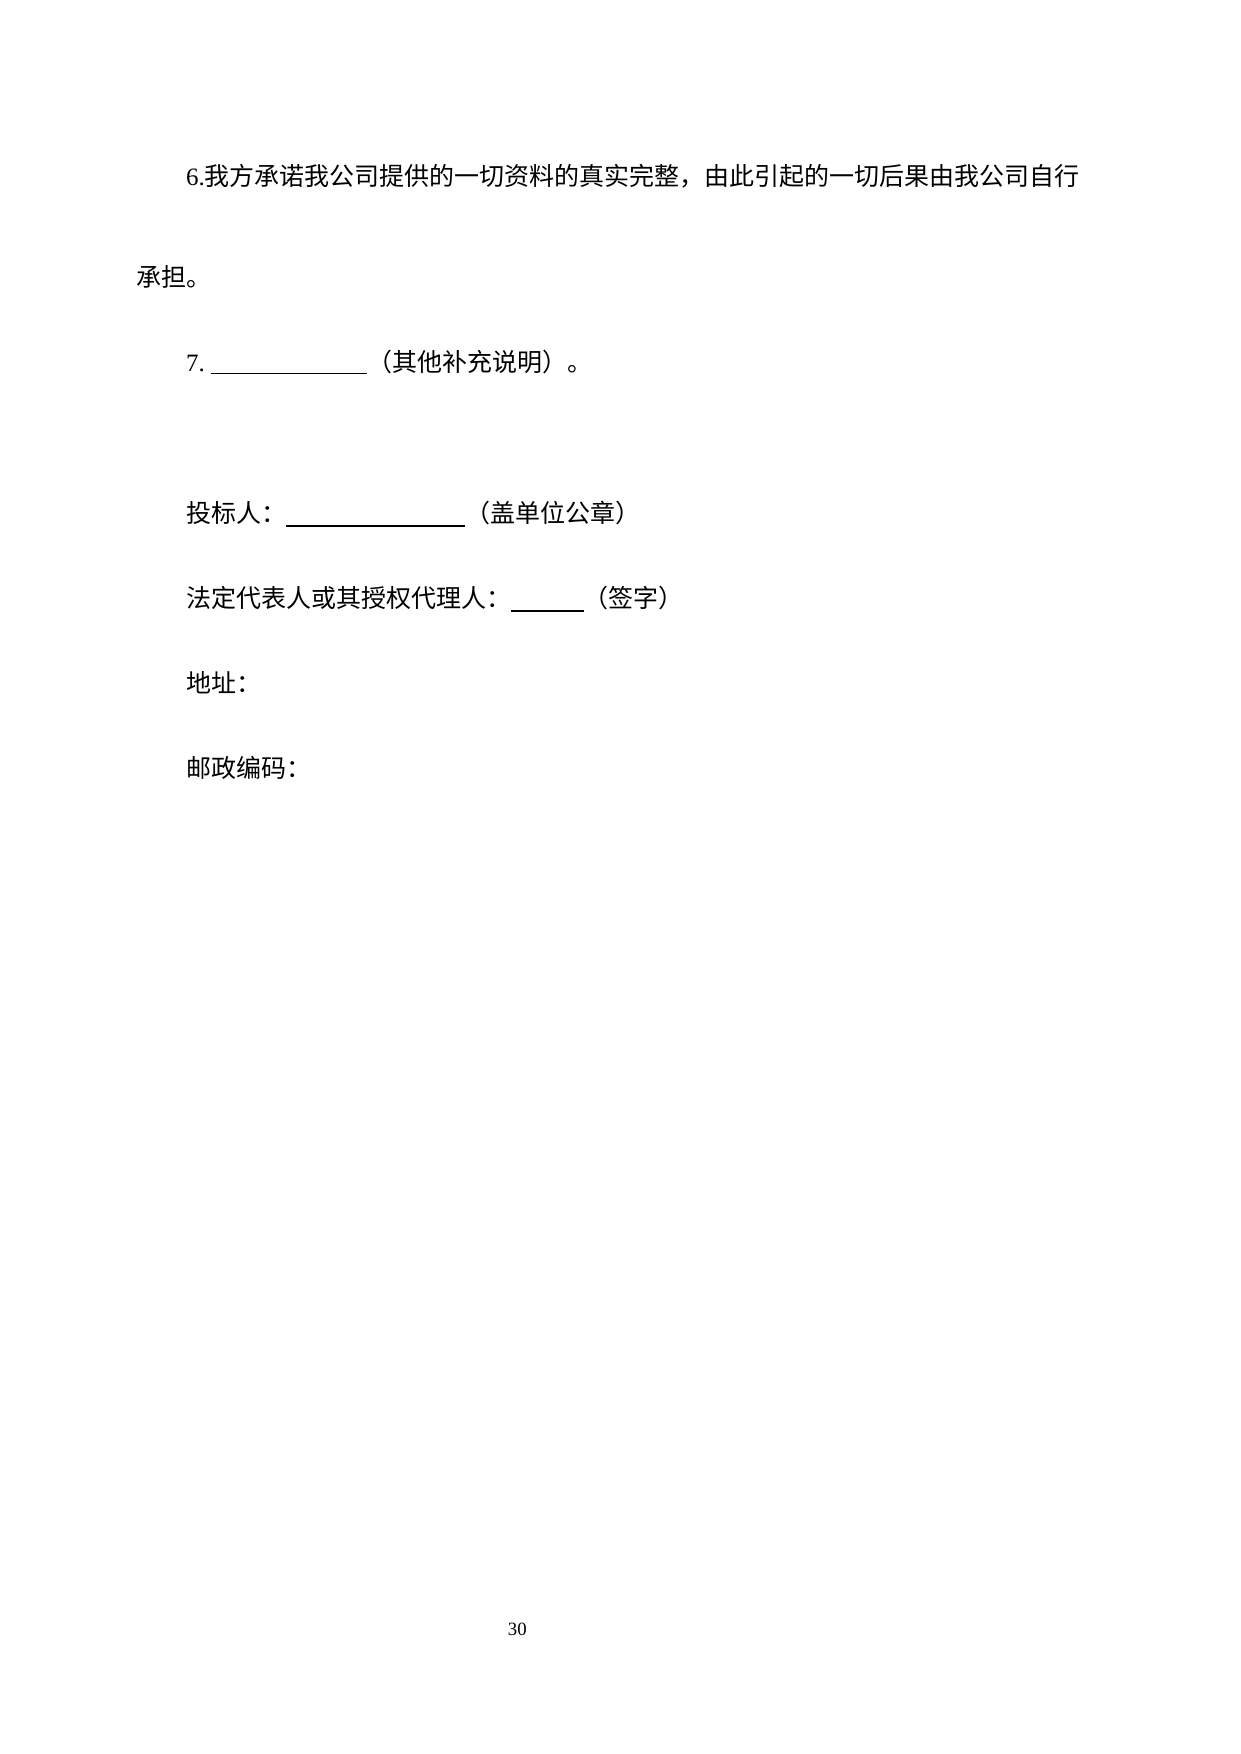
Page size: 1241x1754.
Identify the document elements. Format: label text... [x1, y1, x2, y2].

text 地址： [136, 648, 1104, 715]
text 6.我方承诺我公司提供的一切资料的真实完整，由此引起的一切后果由我公司自行承担。 [136, 141, 1104, 308]
text 投标人： （盖单位公章） [136, 478, 1104, 545]
text 法定代表人或其授权代理人： （签字） [136, 563, 1104, 630]
text 邮政编码： [136, 733, 1104, 800]
text 7. （其他补充说明）。 [136, 327, 1104, 393]
